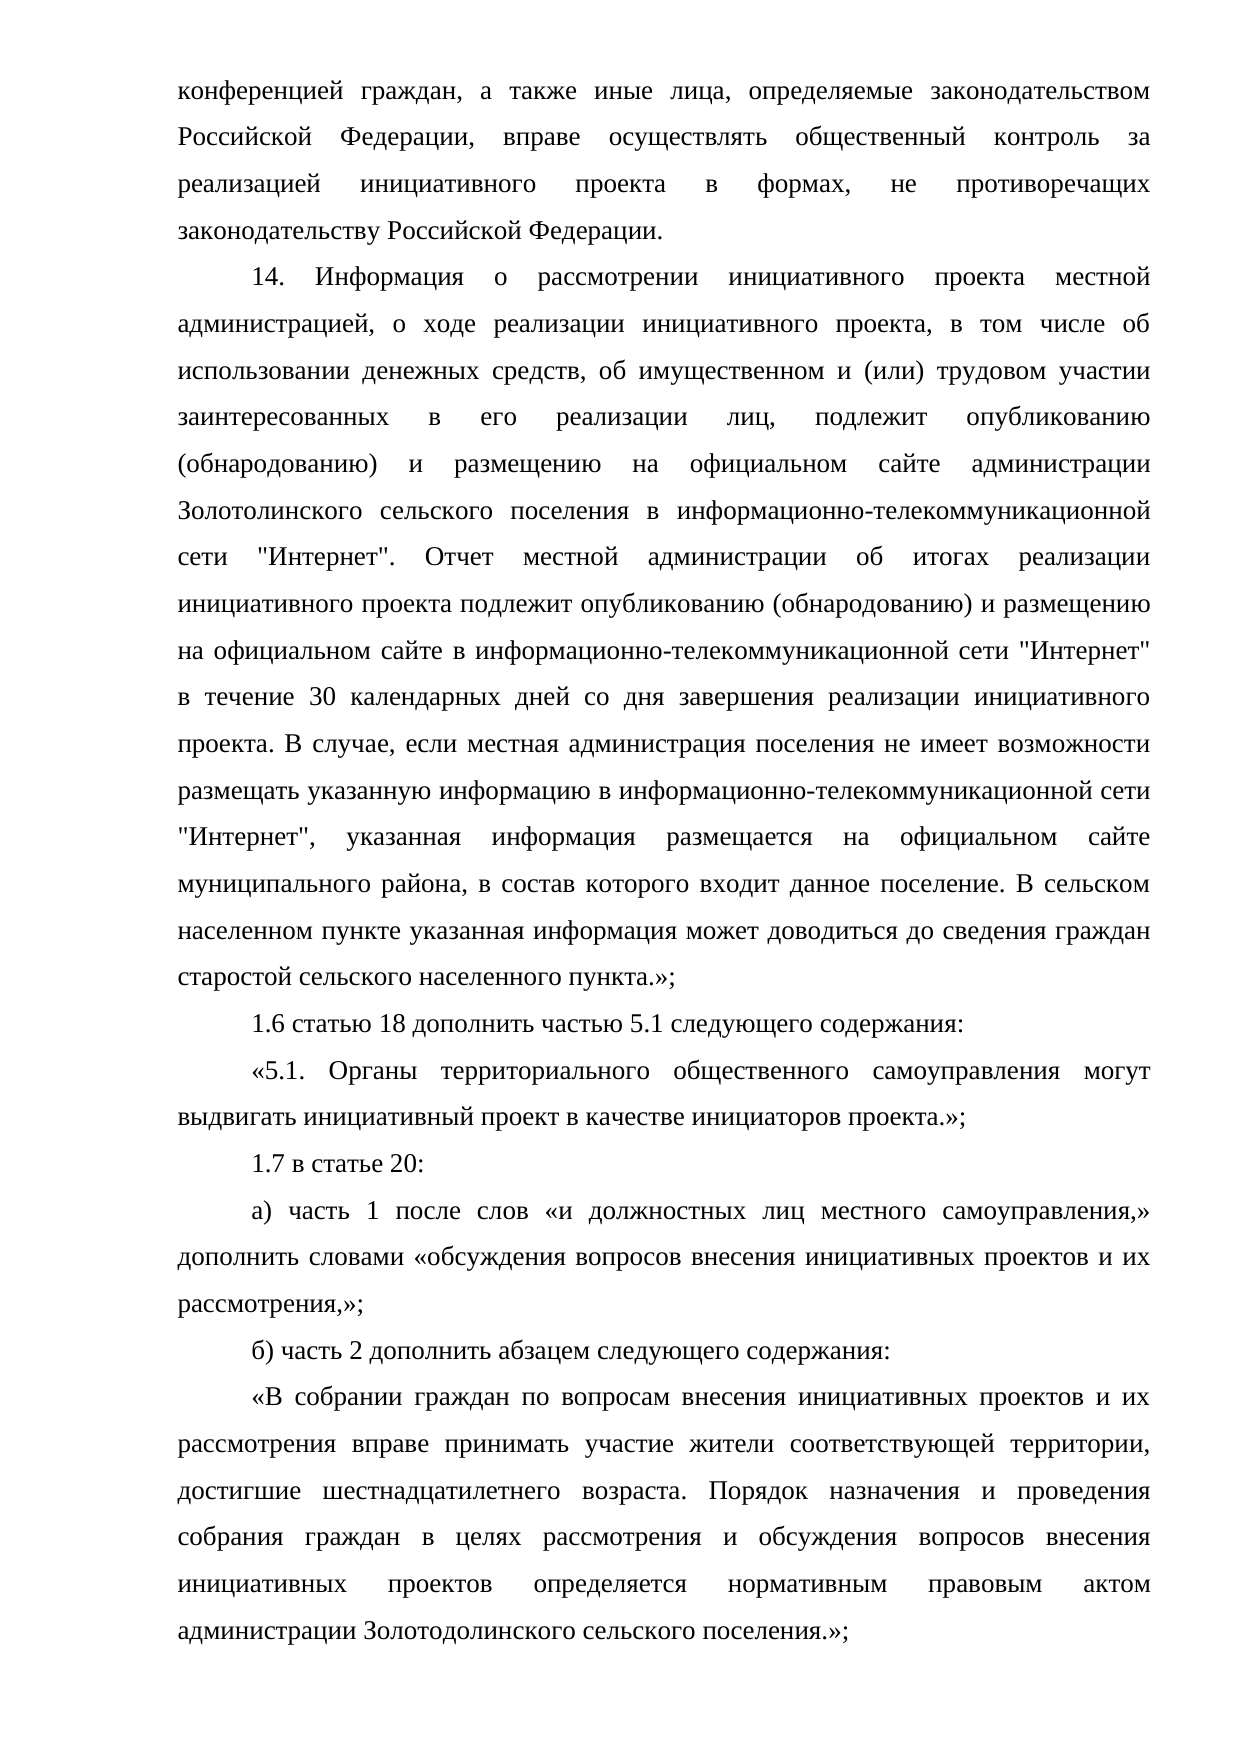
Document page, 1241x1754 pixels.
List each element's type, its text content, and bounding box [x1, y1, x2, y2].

text 1.6 статью 18 дополнить частью 5.1 следующего содержания: [177, 1007, 1152, 1038]
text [177, 74, 1152, 245]
text а) часть 1 после слов «и должностных лиц местного самоуправления,» дополнить словами «обсуждения вопросов внесения инициативных проектов и их рассмотрения,»; [177, 1194, 1152, 1318]
text «5.1. Органы территориального общественного самоуправления могут выдвигать инициативный проект в качестве инициаторов проекта.»; [177, 1054, 1152, 1132]
text б) часть 2 дополнить абзацем следующего содержания: [177, 1334, 1152, 1365]
text 1.7 в статье 20: [177, 1147, 1152, 1178]
text «В собрании граждан по вопросам внесения инициативных проектов и их рассмотрения вправе принимать участие жители соответствующей территории, достигшие шестнадцатилетнего возраста. Порядок назначения и проведения собрания граждан в целях рассмотрения и обсуждения вопросов внесения инициативных проектов определяется нормативным правовым актом администрации Золотодолинского сельского поселения.»; [177, 1381, 1152, 1645]
text 14. Информация о рассмотрении инициативного проекта местной администрацией, о ходе реализации инициативного проекта, в том числе об использовании денежных средств, об имущественном и (или) трудовом участии заинтересованных в его реализации лиц, подлежит опубликованию (обнародованию) и размещению на официальном сайте администрации Золотолинского сельского поселения в информационно-телекоммуникационной сети "Интернет". Отчет местной администрации об итогах реализации инициативного проекта подлежит опубликованию (обнародованию) и размещению на официальном сайте в информационно-телекоммуникационной сети "Интернет" в течение 30 календарных дней со дня завершения реализации инициативного проекта. В случае, если местная администрация поселения не имеет возможности размещать указанную информацию в информационно-телекоммуникационной сети "Интернет", указанная информация размещается на официальном сайте муниципального района, в состав которого входит данное поселение. В сельском населенном пункте указанная информация может доводиться до сведения граждан старостой сельского населенного пункта.»; [177, 261, 1152, 992]
